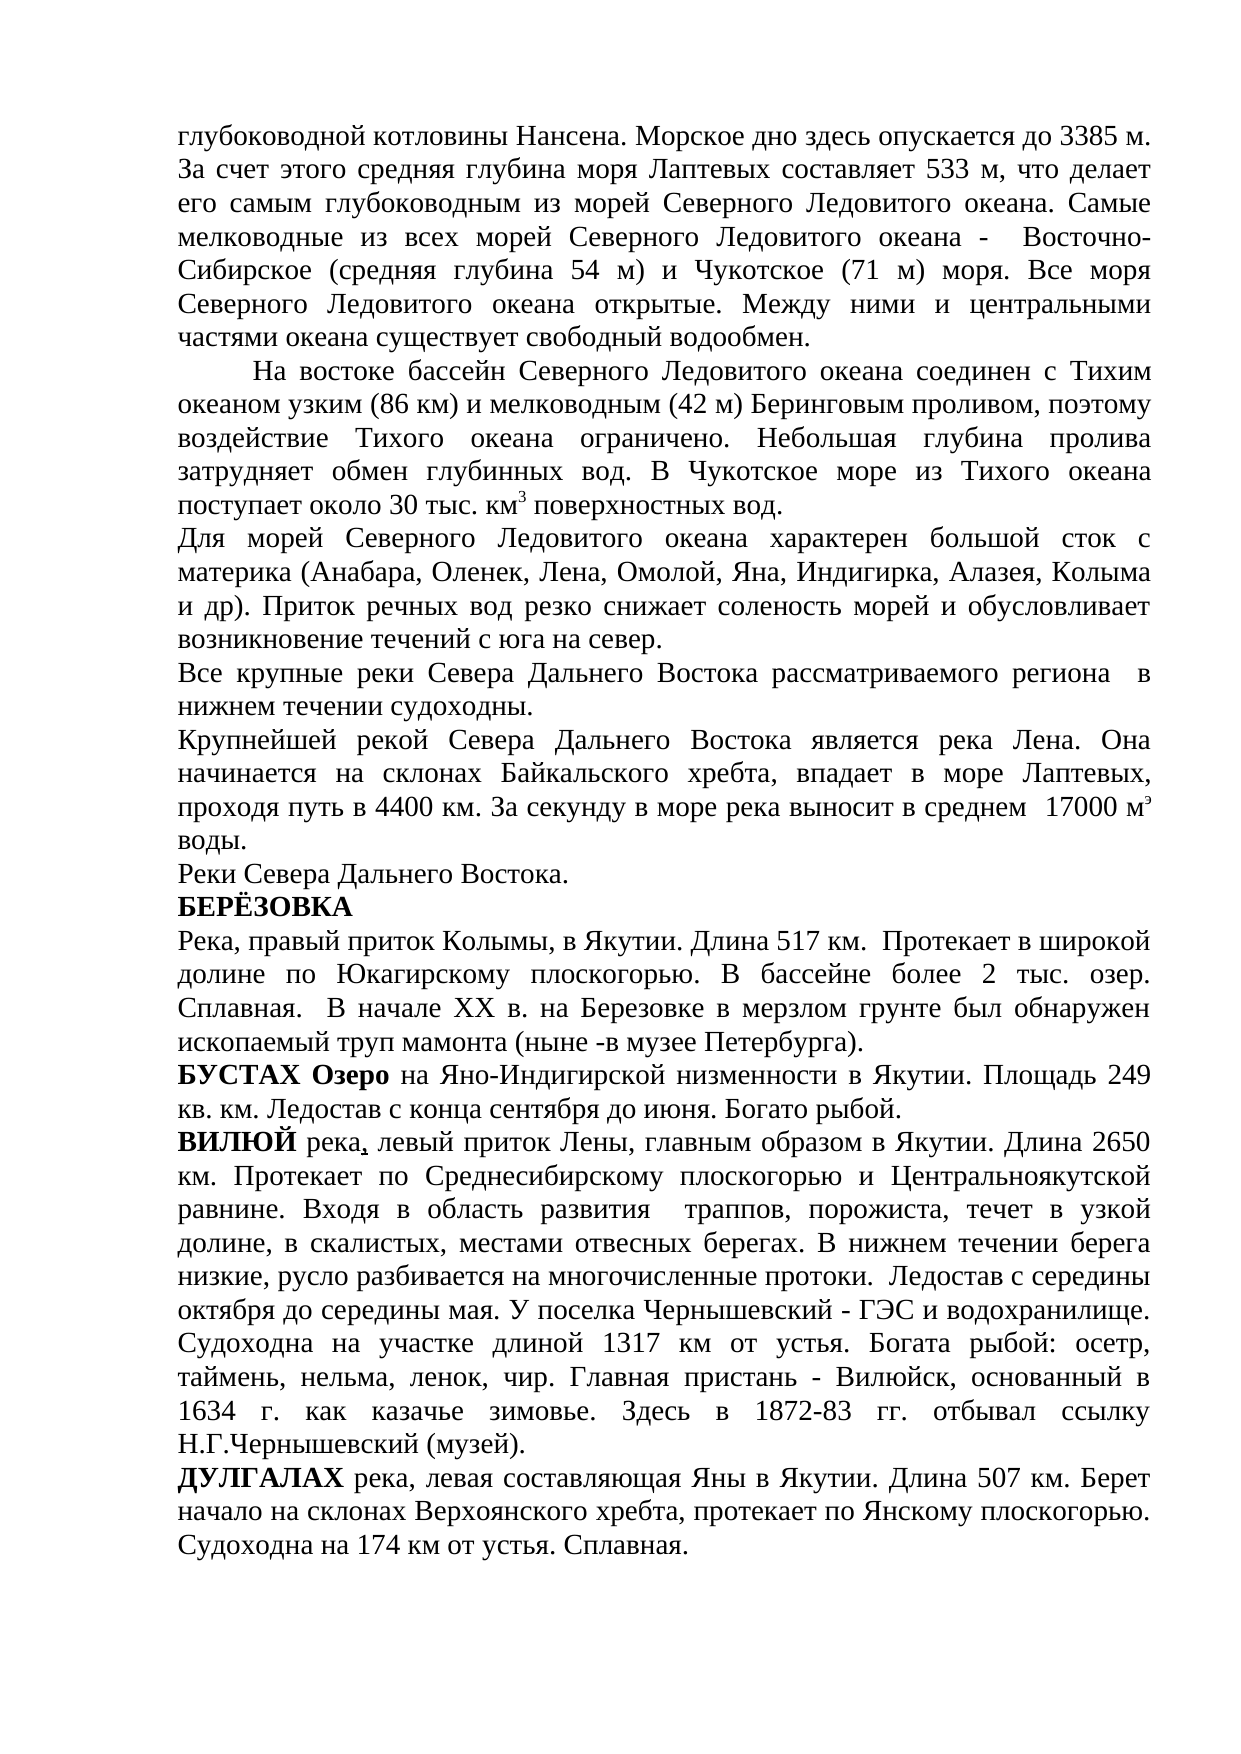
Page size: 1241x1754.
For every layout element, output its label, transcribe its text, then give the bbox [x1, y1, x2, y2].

text Реки Севера Дальнего Востока. [177, 856, 1152, 889]
text БЕРЁЗОВКА [177, 889, 1152, 923]
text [177, 118, 1152, 353]
text Крупнейшей рекой Севера Дальнего Востока является река Лена. Она начинается на склонах Байкальского хребта, впадает в море Лаптевых, проходя путь в 4400 км. За секунду в море река выносит в среднем 17000 мэ воды. [177, 722, 1152, 856]
text Для морей Северного Ледовитого океана характерен большой сток с материка (Анабара, Оленек, Лена, Омолой, Яна, Индигирка, Алазея, Колыма и др). Приток речных вод резко снижает соленость морей и обусловливает возникновение течений с юга на север. [177, 521, 1152, 655]
text ДУЛГАЛАХ река, левая составляющая Яны в Якутии. Длина 507 км. Берет начало на склонах Верхоянского хребта, протекает по Янскому плоскогорью. Судоходна на 174 км от устья. Сплавная. [177, 1460, 1152, 1560]
text ВИЛЮЙ река, левый приток Лены, главным образом в Якутии. Длина 2650 км. Протекает по Среднесибирскому плоскогорью и Центральноякутской равнине. Входя в область развития траппов, порожиста, течет в узкой долине, в скалистых, местами отвесных берегах. В нижнем течении берега низкие, русло разбивается на многочисленные протоки. Ледостав с середины октября до середины мая. У поселка Чернышевский - ГЭС и водохранилище. Судоходна на участке длиной 1317 км от устья. Богата рыбой: осетр, таймень, нельма, ленок, чир. Главная пристань - Вилюйск, основанный в 1634 г. как казачье зимовье. Здесь в 1872-83 гг. отбывал ссылку Н.Г.Чернышевский (музей). [177, 1124, 1152, 1460]
text БУСТАХ Озеро на Яно-Индигирской низменности в Якутии. Площадь 249 кв. км. Ледостав с конца сентября до июня. Богато рыбой. [177, 1057, 1152, 1124]
text На востоке бассейн Северного Ледовитого океана соединен с Тихим океаном узким (86 км) и мелководным (42 м) Беринговым проливом, поэтому воздействие Тихого океана ограничено. Небольшая глубина пролива затрудняет обмен глубинных вод. В Чукотское море из Тихого океана поступает около 30 тыс. км3 поверхностных вод. [177, 353, 1152, 521]
text Все крупные реки Севера Дальнего Востока рассматриваемого региона в нижнем течении судоходны. [177, 655, 1152, 722]
text Река, правый приток Колымы, в Якутии. Длина 517 км. Протекает в широкой долине по Юкагирскому плоскогорью. В бассейне более 2 тыс. озер. Сплавная. В начале ХХ в. на Березовке в мерзлом грунте был обнаружен ископаемый труп мамонта (ныне -в музее Петербурга). [177, 923, 1152, 1057]
